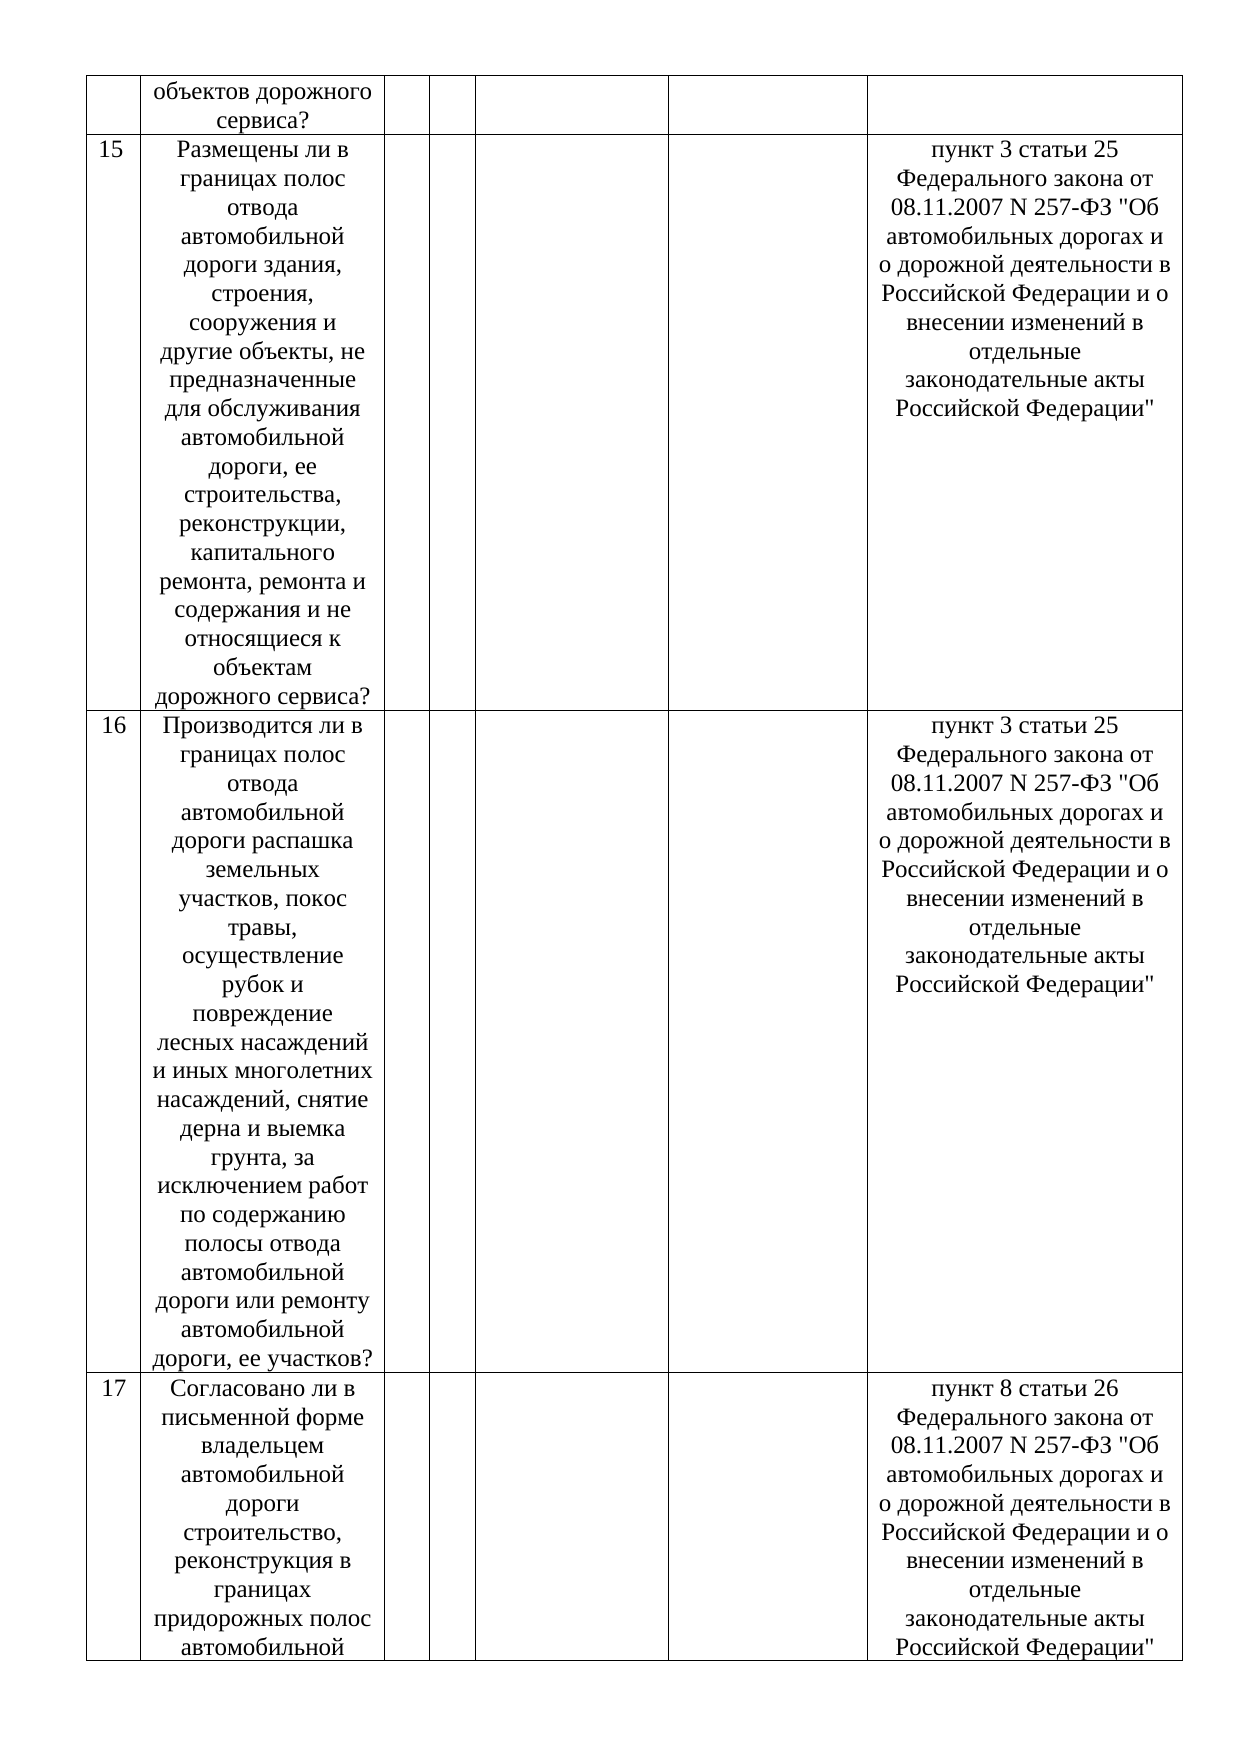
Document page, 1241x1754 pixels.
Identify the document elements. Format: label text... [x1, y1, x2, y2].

table_cell [476, 711, 668, 1372]
table_cell 14 [87, 76, 140, 133]
table_cell [669, 711, 867, 1372]
table_cell [385, 76, 429, 133]
table_cell 15 [87, 135, 140, 709]
table_cell Производится ли в границах полос отвода автомобильной дороги распашка земельных участков, покос травы, осуществление рубок и повреждение лесных насаждений и иных многолетних насаждений, снятие дерна и выемка грунта, за исключением работ по содержанию полосы отвода автомобильной дороги или ремонту автомобильной дороги, ее участков? [141, 711, 384, 1372]
table_cell [669, 1373, 867, 1660]
table_cell Размещены ли в границах полос отвода автомобильной дороги здания, строения, сооружения и другие объекты, не предназначенные для обслуживания автомобильной дороги, ее строительства, реконструкции, капитального ремонта, ремонта и содержания и не относящиеся к объектам дорожного сервиса? [141, 135, 384, 709]
table_cell [476, 76, 668, 133]
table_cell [868, 76, 1182, 133]
table_cell [385, 711, 429, 1372]
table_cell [868, 135, 1182, 709]
table_cell [430, 711, 475, 1372]
table_cell [430, 135, 475, 709]
table_cell [476, 1373, 668, 1660]
table_cell [669, 135, 867, 709]
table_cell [141, 1373, 384, 1660]
table_cell [430, 1373, 475, 1660]
table_cell 17 [87, 1373, 140, 1660]
table_cell [385, 135, 429, 709]
table_cell [385, 1373, 429, 1660]
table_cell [141, 76, 384, 133]
table_cell [669, 76, 867, 133]
table_cell [476, 135, 668, 709]
table_cell [430, 76, 475, 133]
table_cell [868, 1373, 1182, 1660]
table_cell 16 [87, 711, 140, 1372]
